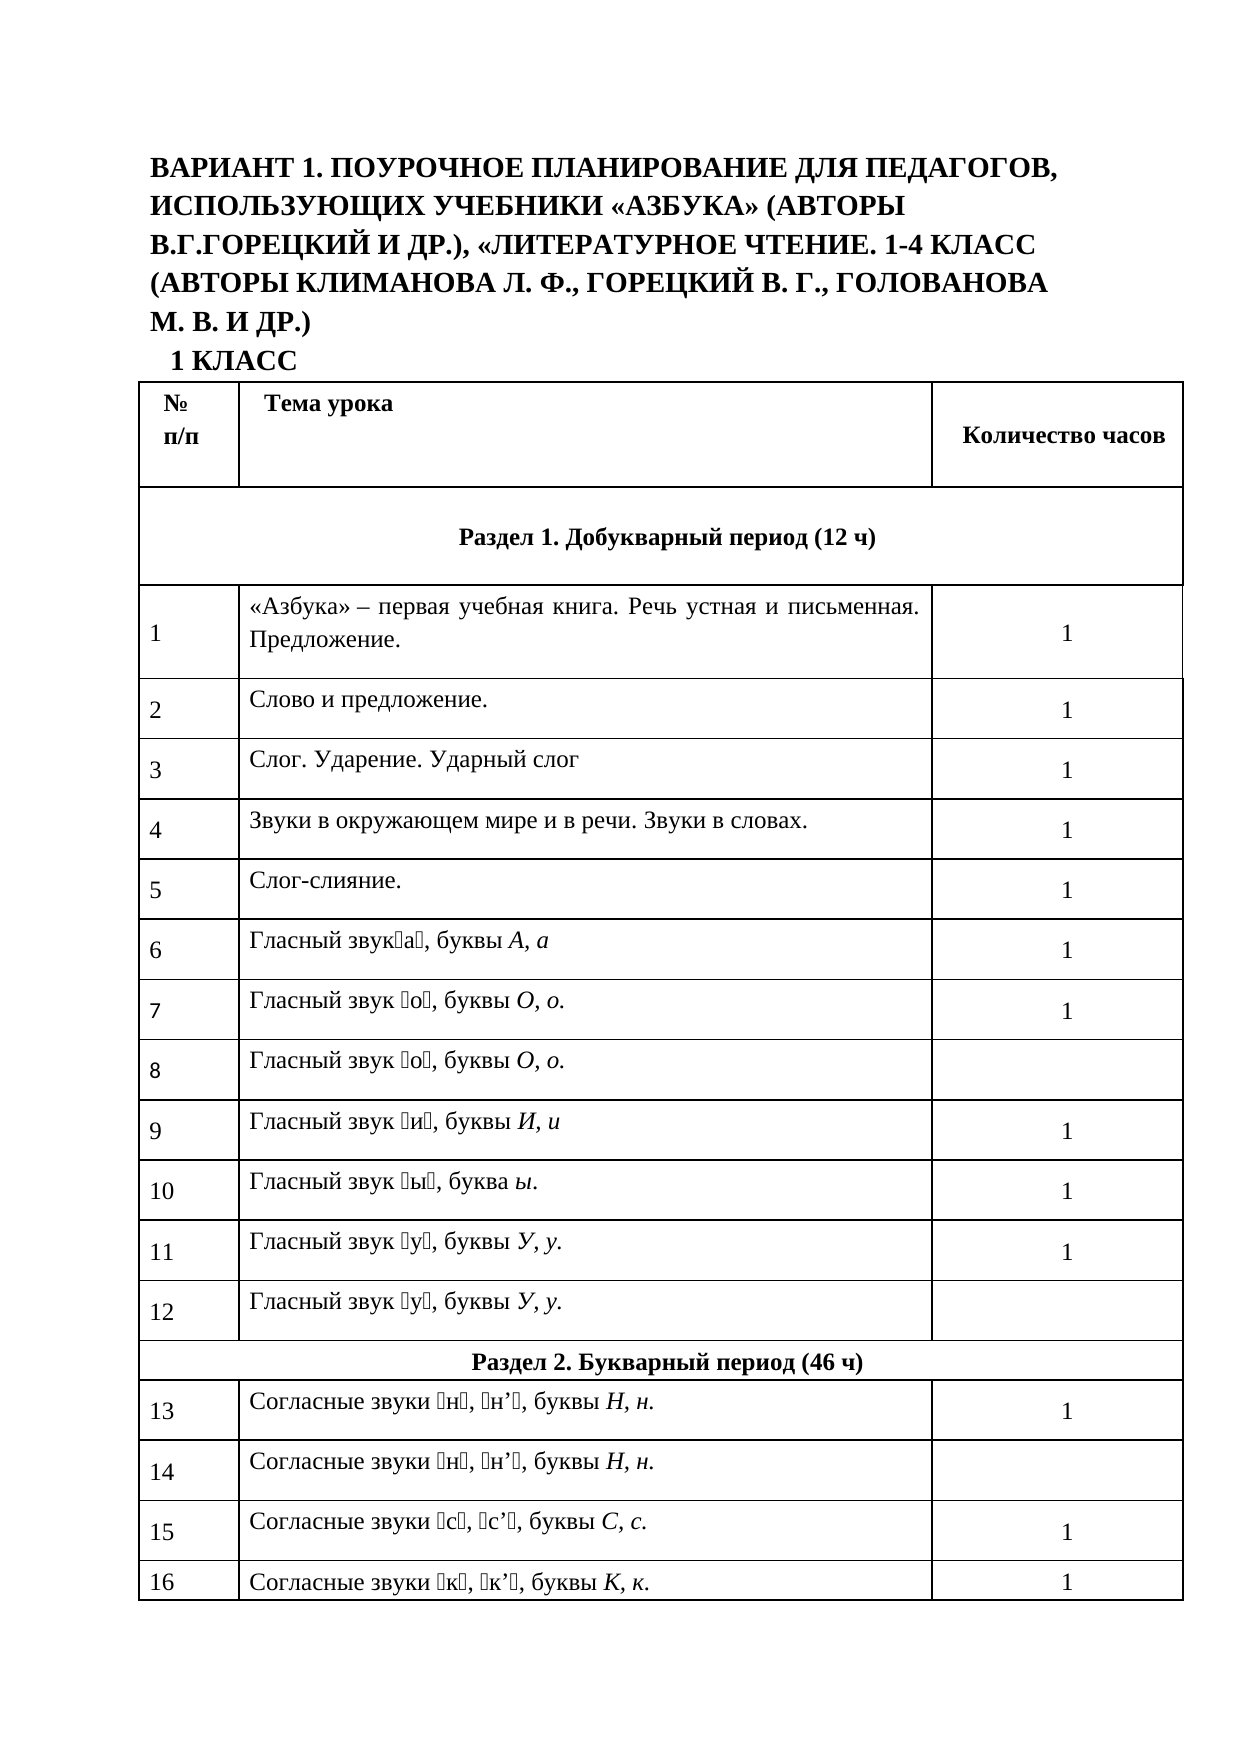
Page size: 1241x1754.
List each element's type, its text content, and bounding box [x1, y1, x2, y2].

table_cell Раздел 2. Букварный период (46 ч) [140, 1341, 1182, 1379]
table_cell 1 [933, 1221, 1182, 1279]
table_cell 1 [933, 1561, 1182, 1599]
table_cell 11 [140, 1221, 238, 1279]
table_cell 12 [140, 1281, 238, 1340]
table_cell 13 [140, 1381, 238, 1439]
table_cell Гласный звук о, буквы О, о. [240, 1040, 931, 1099]
table_cell 9 [140, 1101, 238, 1159]
table_header Количество часов [933, 383, 1182, 486]
table_cell 1 [933, 1501, 1182, 1560]
table_cell 1 [933, 800, 1182, 858]
table_cell [933, 1441, 1182, 1499]
table_cell «Азбука» – первая учебная книга. Речь устная и письменная. Предложение. [240, 586, 931, 677]
table_cell 1 [933, 920, 1182, 978]
table_cell 15 [140, 1501, 238, 1560]
table_cell Гласный звук у, буквы У, у. [240, 1281, 931, 1340]
table_cell 3 [140, 739, 238, 798]
table_cell Согласные звуки н, н’, буквы Н, н. [240, 1441, 931, 1499]
table_cell Слово и предложение. [240, 679, 931, 738]
table_cell 1 [933, 1101, 1182, 1159]
table_cell 1 [933, 739, 1182, 798]
table_cell Раздел 1. Добукварный период (12 ч) [140, 488, 1182, 584]
table_cell Гласный звук о, буквы О, о. [240, 980, 931, 1039]
table_cell Звуки в окружающем мире и в речи. Звуки в словах. [240, 800, 931, 858]
table_cell 14 [140, 1441, 238, 1499]
table_cell 2 [140, 679, 238, 738]
table_cell 1 [933, 980, 1182, 1039]
table_cell 1 [140, 586, 238, 677]
table_cell 6 [140, 920, 238, 978]
table_cell 8 [140, 1040, 238, 1099]
table_header № п/п [140, 383, 238, 486]
table_cell 1 [933, 586, 1182, 677]
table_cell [240, 1561, 931, 1599]
table_cell 7 [140, 980, 238, 1039]
table_cell 1 [933, 860, 1182, 918]
table_cell Гласный звук и, буквы И, и [240, 1101, 931, 1159]
table_cell [933, 1281, 1182, 1340]
table_cell [933, 1040, 1182, 1099]
table_header Тема урока [240, 383, 931, 486]
table_cell Согласные звуки с, с’, буквы С, с. [240, 1501, 931, 1560]
table_cell 1 [933, 679, 1182, 738]
table_cell Слог. Ударение. Ударный слог [240, 739, 931, 798]
table_cell 16 [140, 1561, 238, 1599]
table_cell Гласный звук ы, буква ы. [240, 1161, 931, 1219]
table_cell Гласный звука, буквы А, а [240, 920, 931, 978]
text 1 КЛАСС [162, 343, 1090, 376]
table_cell 1 [933, 1381, 1182, 1439]
table_cell 4 [140, 800, 238, 858]
table_cell 10 [140, 1161, 238, 1219]
table_cell 1 [933, 1161, 1182, 1219]
table_cell Согласные звуки н, н’, буквы Н, н. [240, 1381, 931, 1439]
table_cell Гласный звук у, буквы У, у. [240, 1221, 931, 1279]
table_cell 5 [140, 860, 238, 918]
text ВАРИАНТ 1. ПОУРОЧНОЕ ПЛАНИРОВАНИЕ ДЛЯ ПЕДАГОГОВ, ИСПОЛЬЗУЮЩИХ УЧЕБНИКИ «АЗБУКА» (АВТОРЫ В.Г.ГОРЕЦКИЙ И ДР.), «ЛИТЕРАТУРНОЕ ЧТЕНИЕ. 1-4 КЛАСС (АВТОРЫ КЛИМАНОВА Л. Ф., ГОРЕЦКИЙ В. Г., ГОЛОВАНОВА М. В. И ДР.) [150, 150, 1090, 338]
table_cell Слог-слияние. [240, 860, 931, 918]
